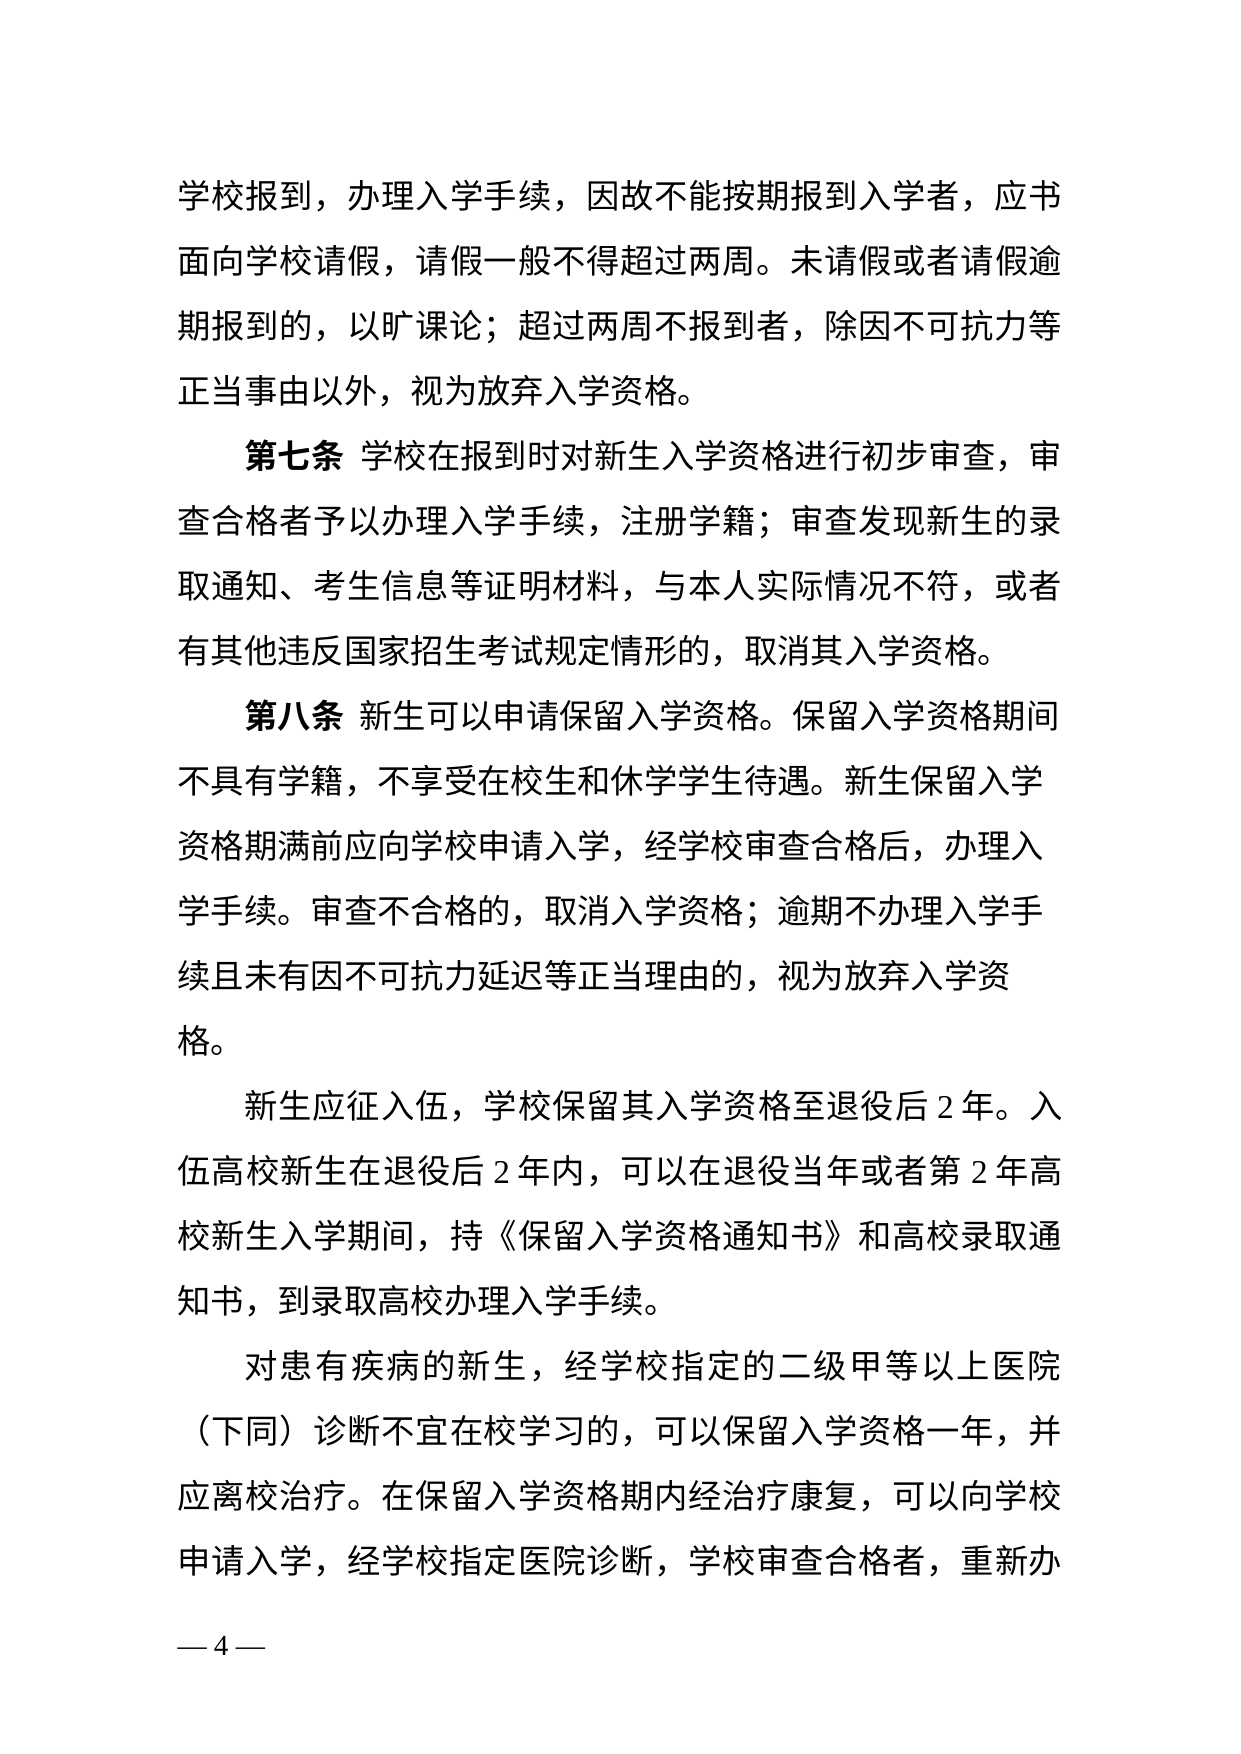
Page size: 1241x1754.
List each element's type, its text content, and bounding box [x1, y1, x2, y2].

text 第七条 学校在报到时对新生入学资格进行初步审查，审查合格者予以办理入学手续，注册学籍；审查发现新生的录取通知、考生信息等证明材料，与本人实际情况不符，或者有其他违反国家招生考试规定情形的，取消其入学资格。 [177, 422, 1063, 682]
text 第八条 新生可以申请保留入学资格。保留入学资格期间不具有学籍，不享受在校生和休学学生待遇。新生保留入学资格期满前应向学校申请入学，经学校审查合格后，办理入学手续。审查不合格的，取消入学资格；逾期不办理入学手续且未有因不可抗力延迟等正当理由的，视为放弃入学资格。 [177, 682, 1063, 1072]
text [177, 1332, 1063, 1592]
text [177, 162, 1063, 422]
text 新生应征入伍，学校保留其入学资格至退役后2年。入伍高校新生在退役后2年内，可以在退役当年或者第2年高校新生入学期间，持《保留入学资格通知书》和高校录取通知书，到录取高校办理入学手续。 [177, 1072, 1063, 1332]
